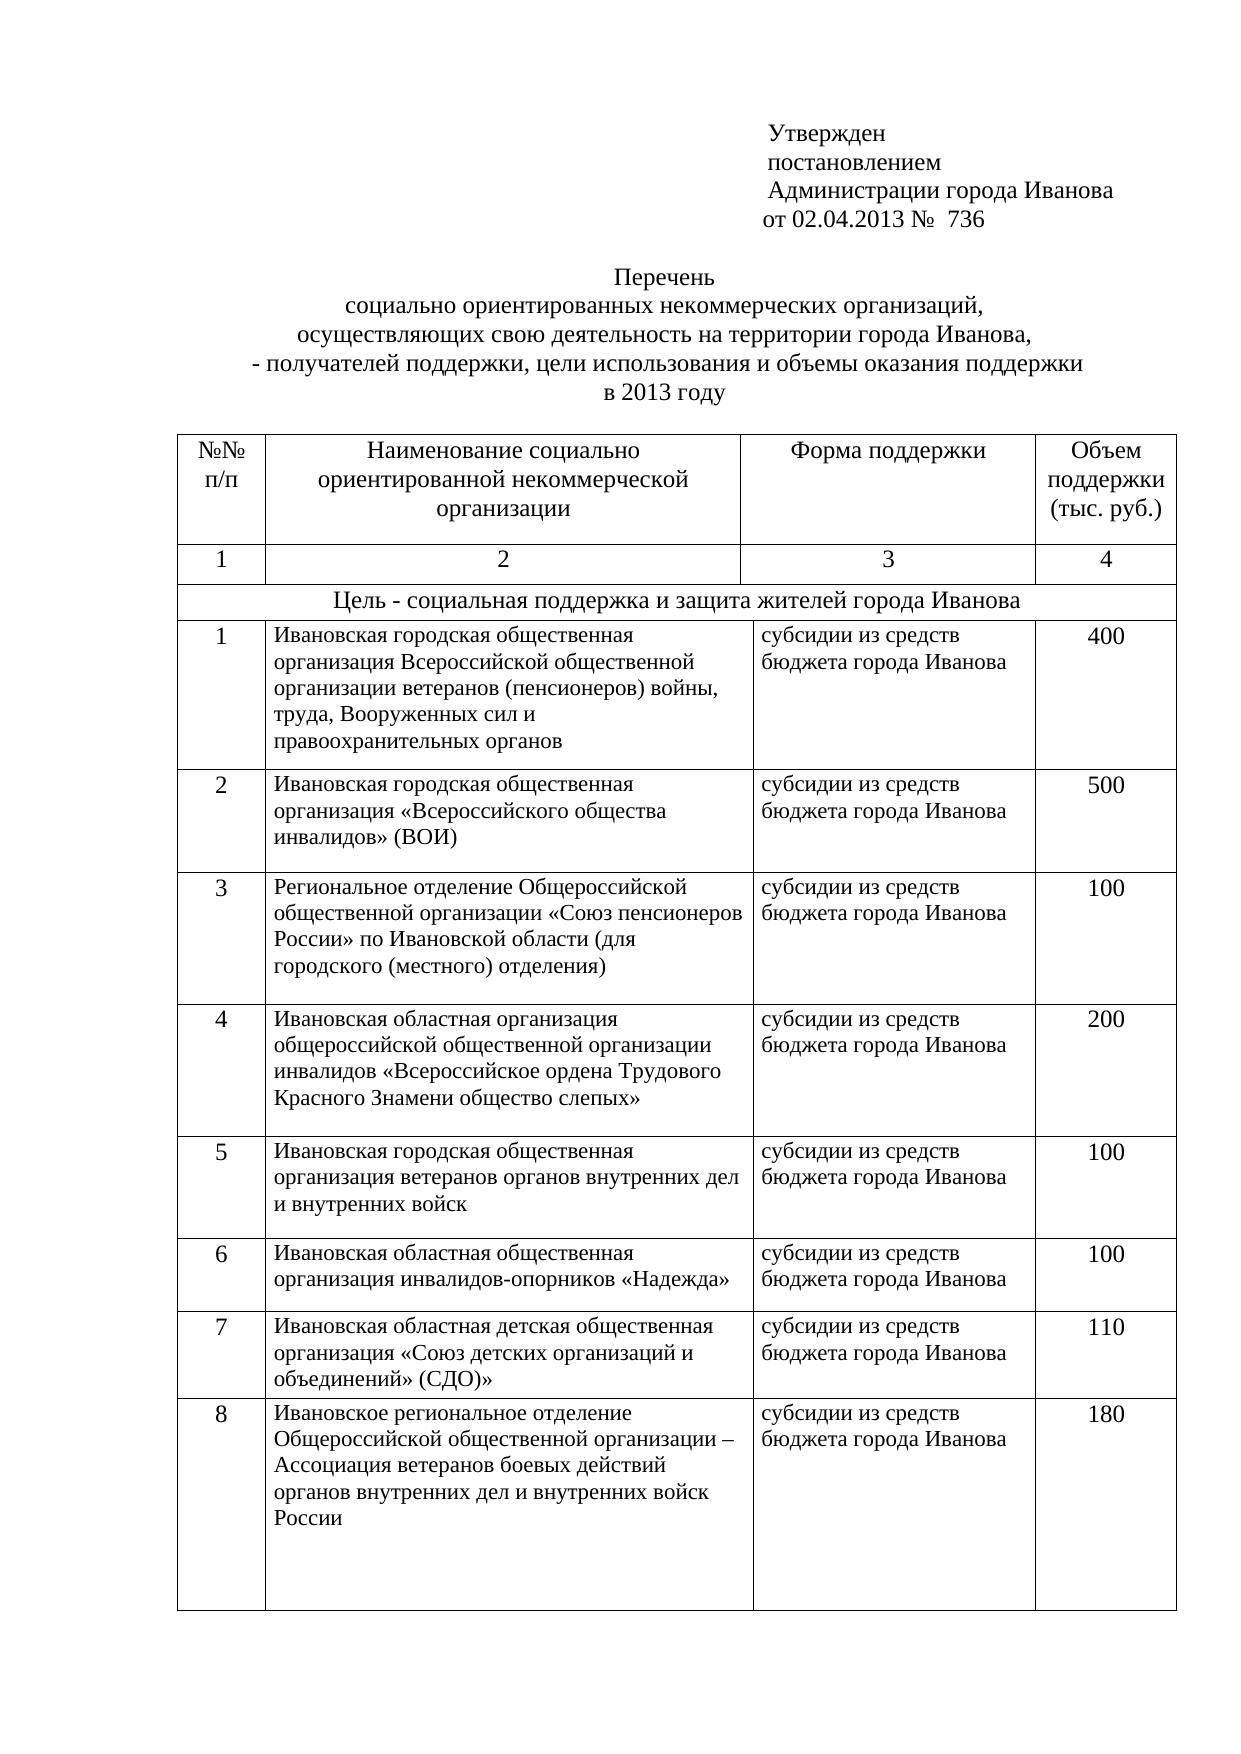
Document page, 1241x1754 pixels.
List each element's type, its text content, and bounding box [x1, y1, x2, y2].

table_cell Ивановская областная общественная организация инвалидов-опорников «Надежда» [266, 1239, 753, 1311]
table_cell Региональное отделение Общероссийской общественной организации «Союз пенсионеров России» по Ивановской области (для городского (местного) отделения) [266, 873, 753, 1003]
table_header Форма поддержки [741, 435, 1035, 543]
table_cell Цель - социальная поддержка и защита жителей города Иванова [178, 585, 1176, 620]
table_cell 100 [1036, 1239, 1176, 1311]
table_header Наименование социально ориентированной некоммерческой организации [266, 435, 740, 543]
table_cell Ивановская городская общественная организация ветеранов органов внутренних дел и внутренних войск [266, 1137, 753, 1238]
table_cell 1 [178, 545, 265, 584]
table_cell 3 [178, 873, 265, 1003]
table_header №№ п/п [178, 435, 265, 543]
table_cell субсидии из средств бюджета города Иванова [754, 873, 1035, 1003]
table_cell субсидии из средств бюджета города Иванова [754, 1399, 1035, 1609]
table_cell субсидии из средств бюджета города Иванова [754, 1312, 1035, 1398]
text от 02.04.2013 № 736 [620, 204, 1152, 233]
table_cell 5 [178, 1137, 265, 1238]
table_cell 4 [178, 1005, 265, 1136]
text Утвержден [620, 118, 1152, 147]
table_cell 6 [178, 1239, 265, 1311]
table_cell субсидии из средств бюджета города Иванова [754, 621, 1035, 769]
table_cell субсидии из средств бюджета города Иванова [754, 1005, 1035, 1136]
table_cell 2 [266, 545, 740, 584]
table_cell 180 [1036, 1399, 1176, 1609]
table_cell субсидии из средств бюджета города Иванова [754, 770, 1035, 872]
table_cell 200 [1036, 1005, 1176, 1136]
table_cell 3 [741, 545, 1035, 584]
table_cell 110 [1036, 1312, 1176, 1398]
table_cell 100 [1036, 873, 1176, 1003]
table_cell Ивановское региональное отделение Общероссийской общественной организации – Ассоциация ветеранов боевых действий органов внутренних дел и внутренних войск России [266, 1399, 753, 1609]
table_cell 4 [1036, 545, 1176, 584]
text Администрации города Иванова [693, 176, 1152, 204]
text постановлением [693, 147, 1152, 176]
text осуществляющих свою деятельность на территории города Иванова, [177, 319, 1152, 348]
table_cell 8 [178, 1399, 265, 1609]
table_header Объем поддержки (тыс. руб.) [1036, 435, 1176, 543]
text - получателей поддержки, цели использования и объемы оказания поддержки [177, 348, 1152, 377]
table_cell Ивановская городская общественная организация Всероссийской общественной организации ветеранов (пенсионеров) войны, труда, Вооруженных сил и правоохранительных органов [266, 621, 753, 769]
table_cell 500 [1036, 770, 1176, 872]
table_cell Ивановская городская общественная организация «Всероссийского общества инвалидов» (ВОИ) [266, 770, 753, 872]
table_cell субсидии из средств бюджета города Иванова [754, 1239, 1035, 1311]
table_cell субсидии из средств бюджета города Иванова [754, 1137, 1035, 1238]
table_cell 100 [1036, 1137, 1176, 1238]
text Перечень [177, 262, 1152, 291]
table_cell 1 [178, 621, 265, 769]
table_cell Ивановская областная детская общественная организация «Союз детских организаций и объединений» (СДО)» [266, 1312, 753, 1398]
table_cell 400 [1036, 621, 1176, 769]
text социально ориентированных некоммерческих организаций, [177, 291, 1152, 319]
table_cell 7 [178, 1312, 265, 1398]
table_cell Ивановская областная организация общероссийской общественной организации инвалидов «Всероссийское ордена Трудового Красного Знамени общество слепых» [266, 1005, 753, 1136]
text в 2013 году [177, 377, 1152, 406]
table_cell 2 [178, 770, 265, 872]
